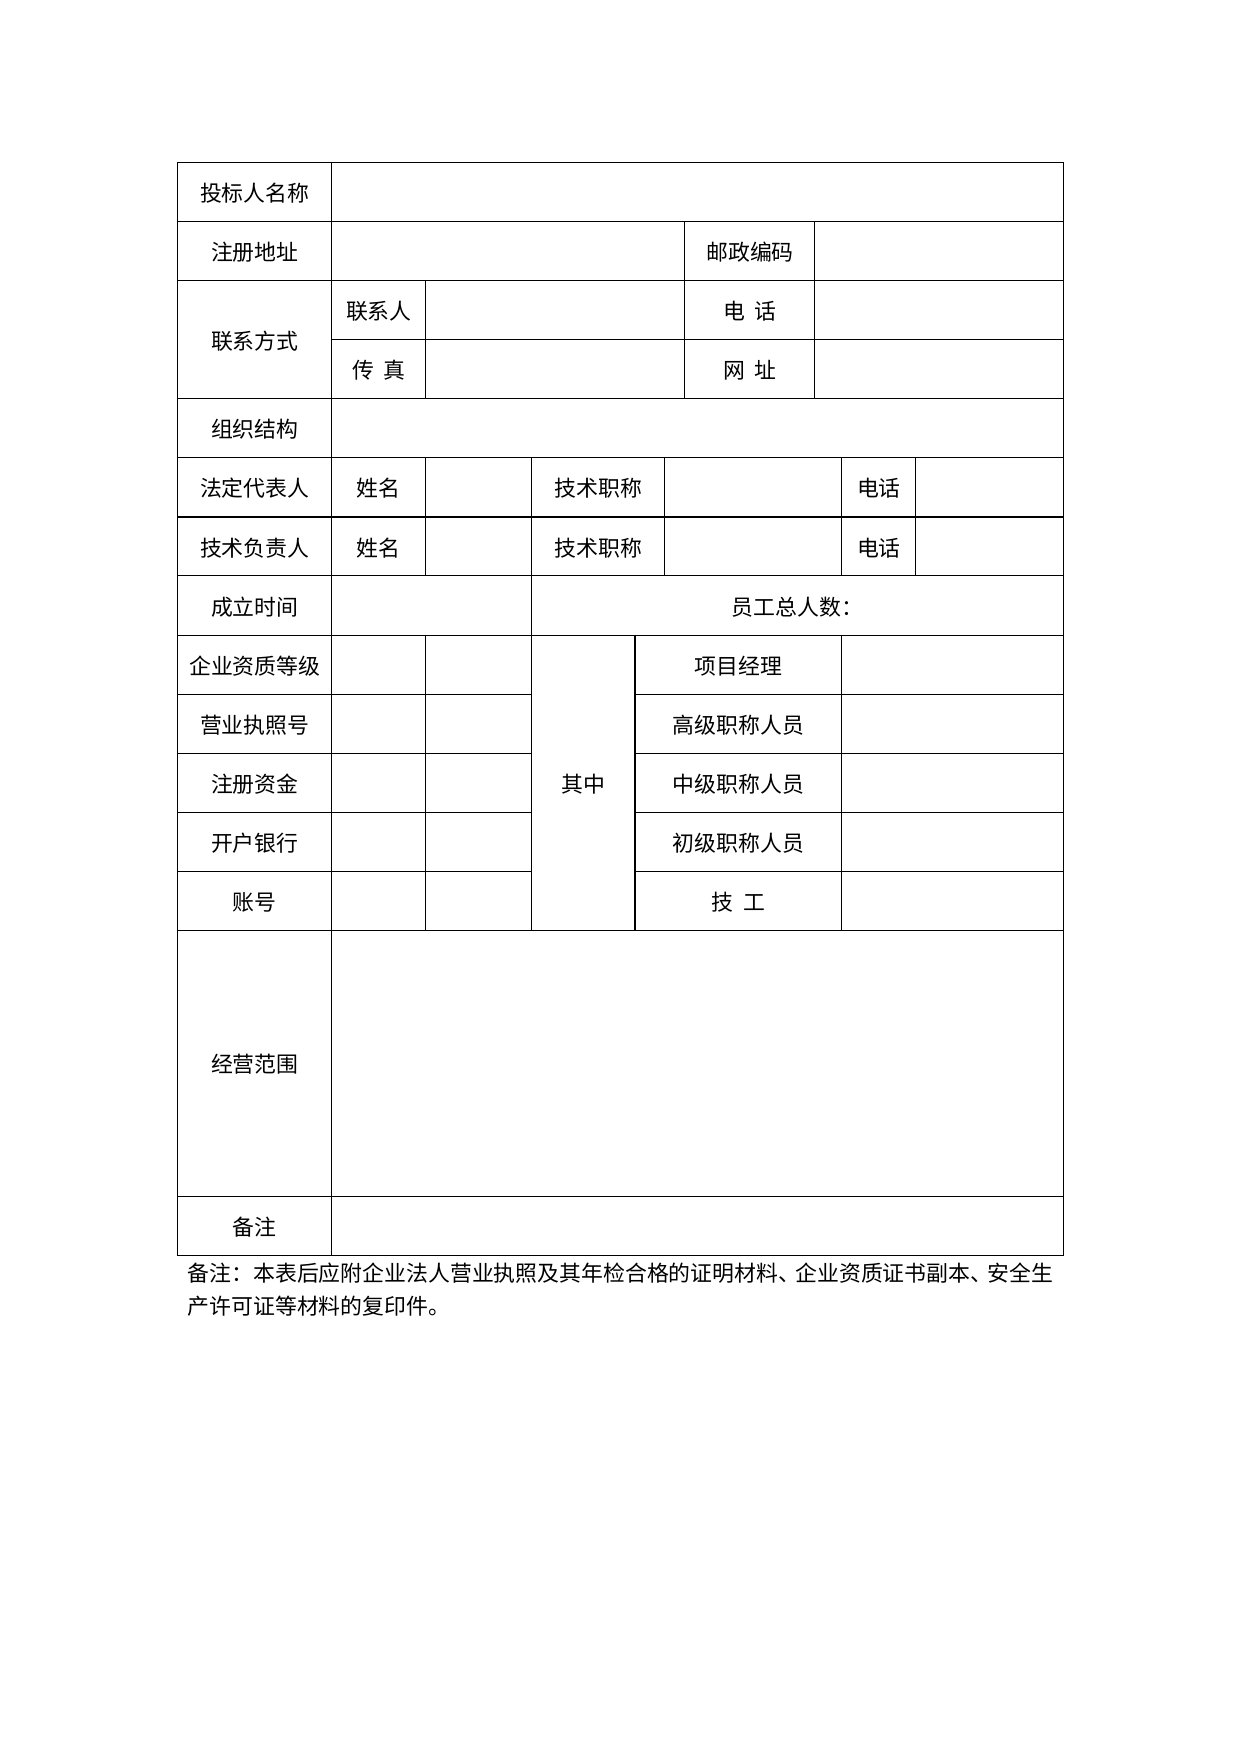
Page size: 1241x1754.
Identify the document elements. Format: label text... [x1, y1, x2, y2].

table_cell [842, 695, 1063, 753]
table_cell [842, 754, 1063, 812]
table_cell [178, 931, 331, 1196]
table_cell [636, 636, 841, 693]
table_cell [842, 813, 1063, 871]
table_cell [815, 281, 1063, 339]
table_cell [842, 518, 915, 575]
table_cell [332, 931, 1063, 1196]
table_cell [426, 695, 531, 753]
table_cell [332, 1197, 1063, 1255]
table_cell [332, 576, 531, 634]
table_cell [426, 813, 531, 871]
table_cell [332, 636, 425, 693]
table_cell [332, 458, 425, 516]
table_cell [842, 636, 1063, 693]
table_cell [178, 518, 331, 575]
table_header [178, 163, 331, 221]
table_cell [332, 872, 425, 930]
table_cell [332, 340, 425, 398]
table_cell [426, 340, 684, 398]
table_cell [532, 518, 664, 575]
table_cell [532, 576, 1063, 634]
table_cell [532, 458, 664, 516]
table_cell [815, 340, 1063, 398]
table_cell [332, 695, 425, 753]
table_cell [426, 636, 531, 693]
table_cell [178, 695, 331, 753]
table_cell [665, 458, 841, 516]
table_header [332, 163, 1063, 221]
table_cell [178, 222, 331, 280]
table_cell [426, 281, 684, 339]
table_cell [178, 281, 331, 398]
text 备注：本表后应附企业法人营业执照及其年检合格的证明材料、企业资质证书副本、安全生产许可证等材料的复印件。 [187, 1256, 1053, 1321]
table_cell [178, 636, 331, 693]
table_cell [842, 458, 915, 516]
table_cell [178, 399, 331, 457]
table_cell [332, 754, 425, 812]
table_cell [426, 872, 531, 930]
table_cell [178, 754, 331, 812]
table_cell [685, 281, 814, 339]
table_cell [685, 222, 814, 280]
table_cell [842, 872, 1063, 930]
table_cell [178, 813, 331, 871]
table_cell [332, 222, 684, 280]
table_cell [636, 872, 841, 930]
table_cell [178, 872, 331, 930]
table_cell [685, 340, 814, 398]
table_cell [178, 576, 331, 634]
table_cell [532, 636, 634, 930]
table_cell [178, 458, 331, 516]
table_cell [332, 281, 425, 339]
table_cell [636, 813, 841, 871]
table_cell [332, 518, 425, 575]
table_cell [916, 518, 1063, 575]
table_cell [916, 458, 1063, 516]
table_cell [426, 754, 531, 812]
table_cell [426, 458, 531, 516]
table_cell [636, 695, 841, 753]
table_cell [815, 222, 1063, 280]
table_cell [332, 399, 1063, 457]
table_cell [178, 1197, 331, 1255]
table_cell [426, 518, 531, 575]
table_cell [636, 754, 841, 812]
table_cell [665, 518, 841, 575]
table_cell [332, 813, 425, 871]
